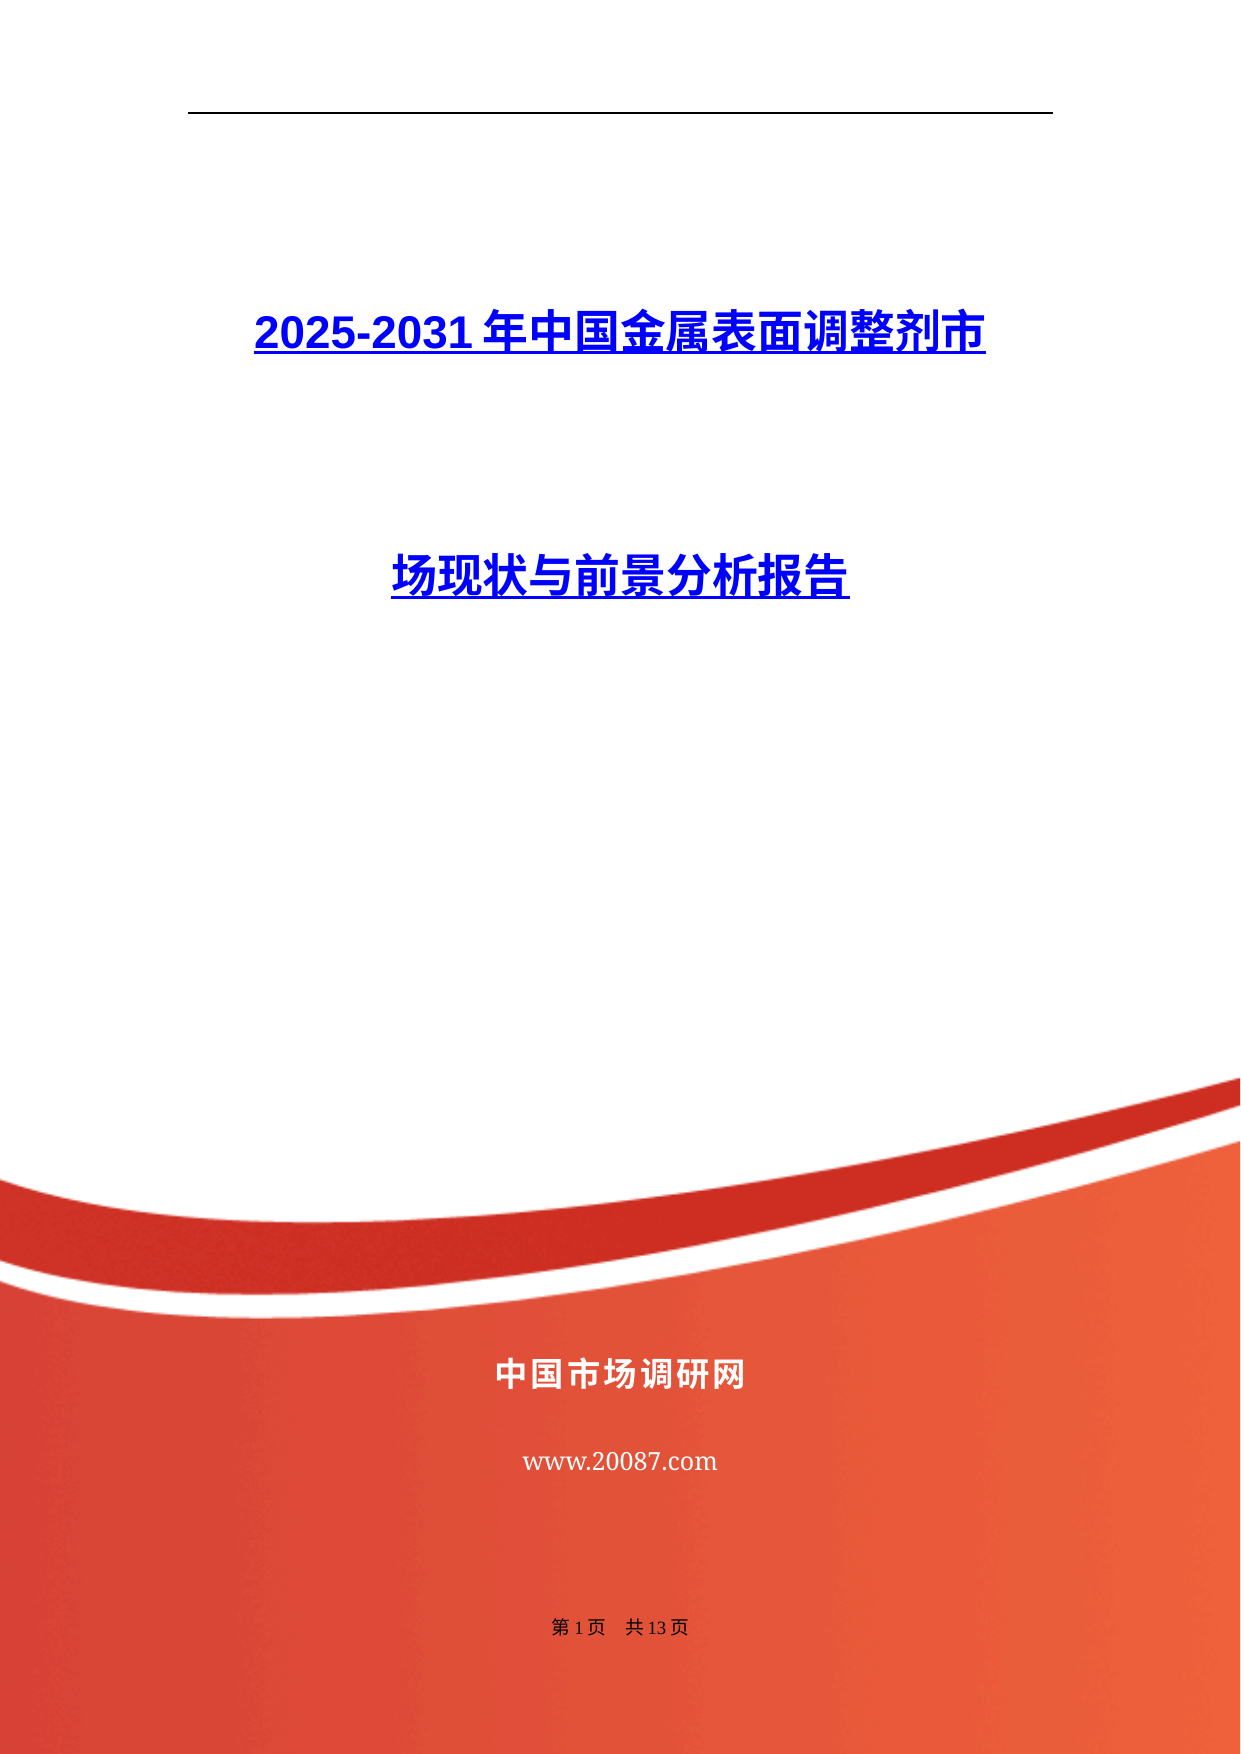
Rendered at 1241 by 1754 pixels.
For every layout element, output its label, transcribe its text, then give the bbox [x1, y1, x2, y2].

picture [0, 1006, 1241, 1754]
table_header 2025-2031年中国金属表面调整剂市场现状与前景分析报告 [188, 207, 1053, 773]
subtitle 中国市场调研网 [187, 1339, 1053, 1404]
text www.20087.com [187, 1428, 1053, 1493]
